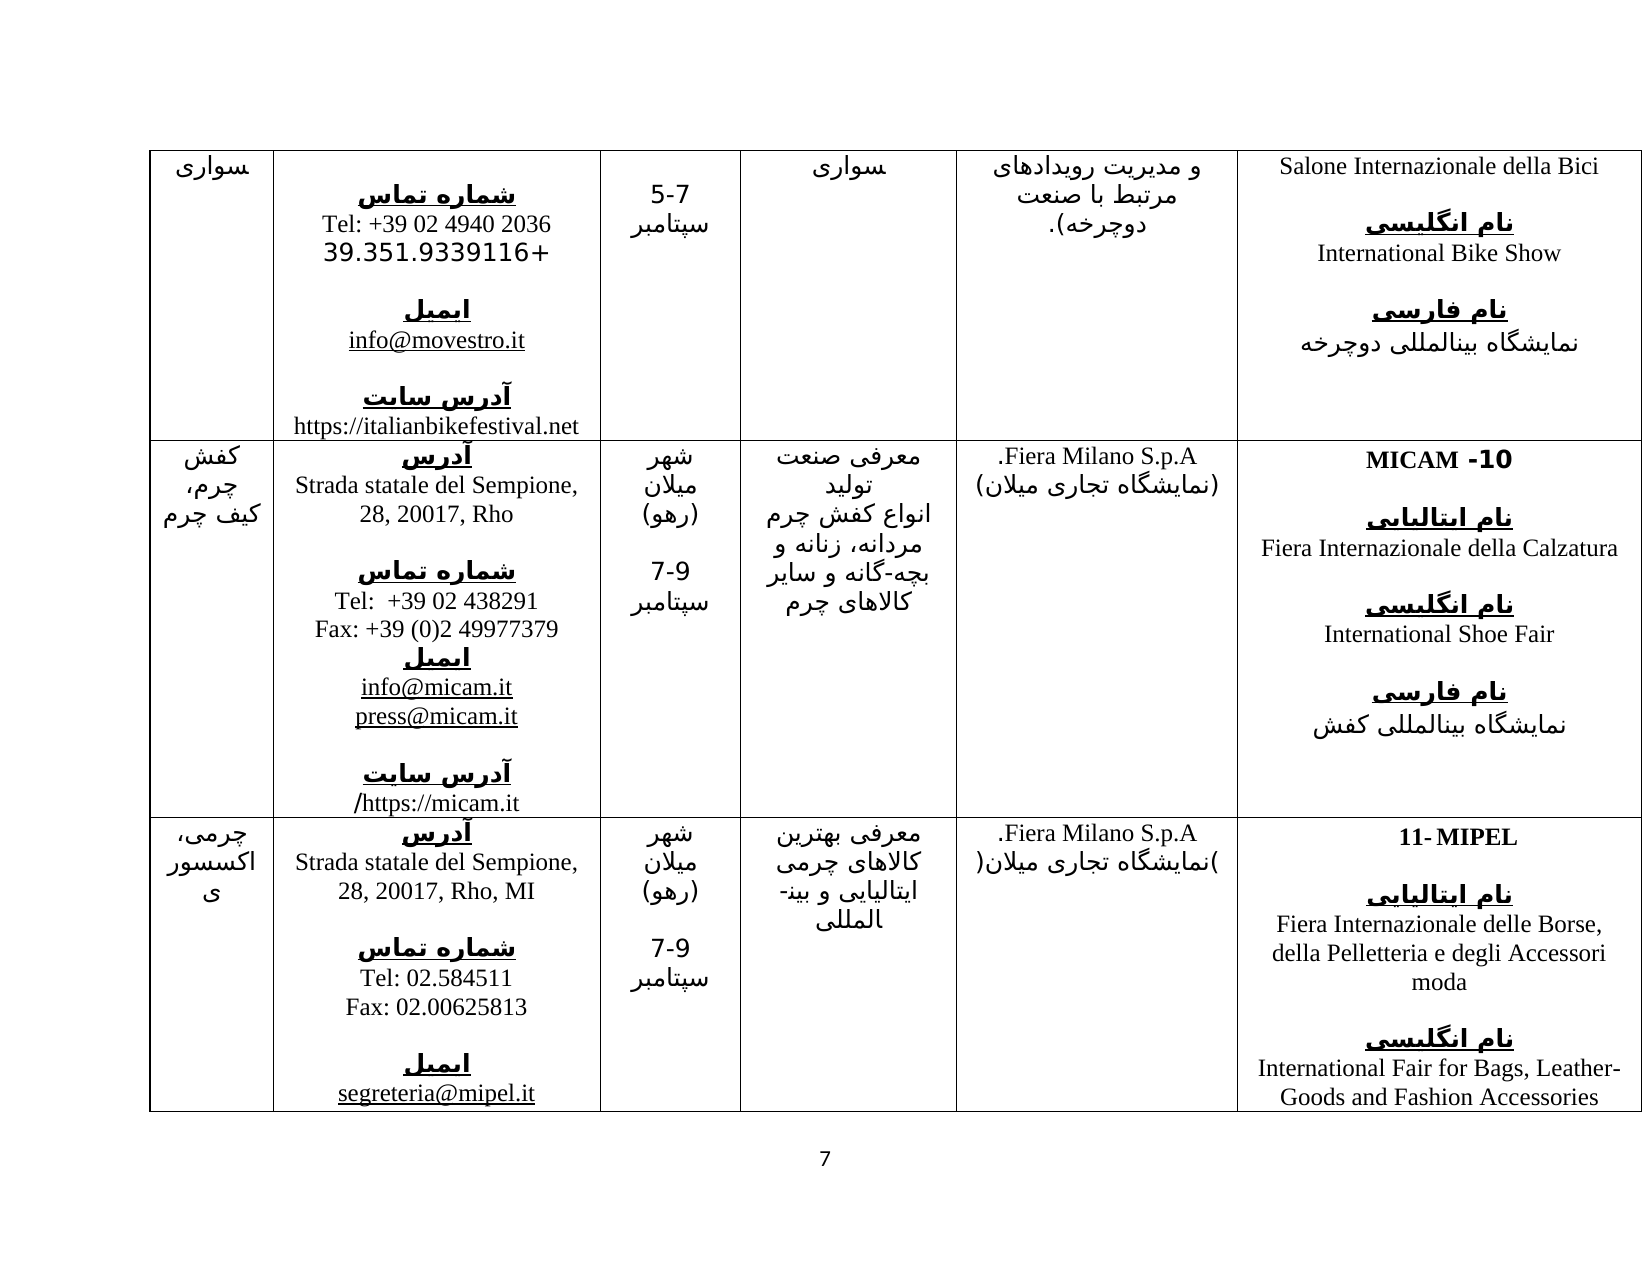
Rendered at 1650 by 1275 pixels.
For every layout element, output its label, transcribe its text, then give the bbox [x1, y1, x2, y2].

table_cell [274, 818, 600, 1111]
table_cell شهر میلان (رهو) 7-9 سپتامبر [601, 441, 740, 817]
table_cell Fiera Milano S.p.A. (نمایشگاه تجاری میلان) [957, 441, 1237, 817]
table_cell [274, 151, 600, 440]
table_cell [601, 151, 740, 440]
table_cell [1238, 818, 1641, 1111]
table_cell 10- MICAM نام ایتالیایی Fiera Internazionale della Calzatura نام انگلیسی International Shoe Fair نام فارسی نمایشگاه بینالمللی کفش [1238, 441, 1641, 817]
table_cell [1238, 151, 1641, 440]
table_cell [957, 151, 1237, 440]
table_cell کفش چرم، کیف چرم [151, 441, 273, 817]
table_cell معرفی صنعت تولید انواع کفش چرم مردانه، زنانه و بچه-گانه و سایر کالاهای چرم [741, 441, 956, 817]
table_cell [151, 151, 273, 440]
table_cell آدرس Strada statale del Sempione, 28, 20017, Rho شماره تماس Tel: +39 02 438291 Fax: +39 (0)2 49977379 ایمیل info@micam.it press@micam.it آدرس سایت https://micam.it/ [274, 441, 600, 817]
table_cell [957, 818, 1237, 1111]
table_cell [601, 818, 740, 1111]
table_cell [741, 151, 956, 440]
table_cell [741, 818, 956, 1111]
table_cell چرمی، اکسسوری [151, 818, 273, 1111]
